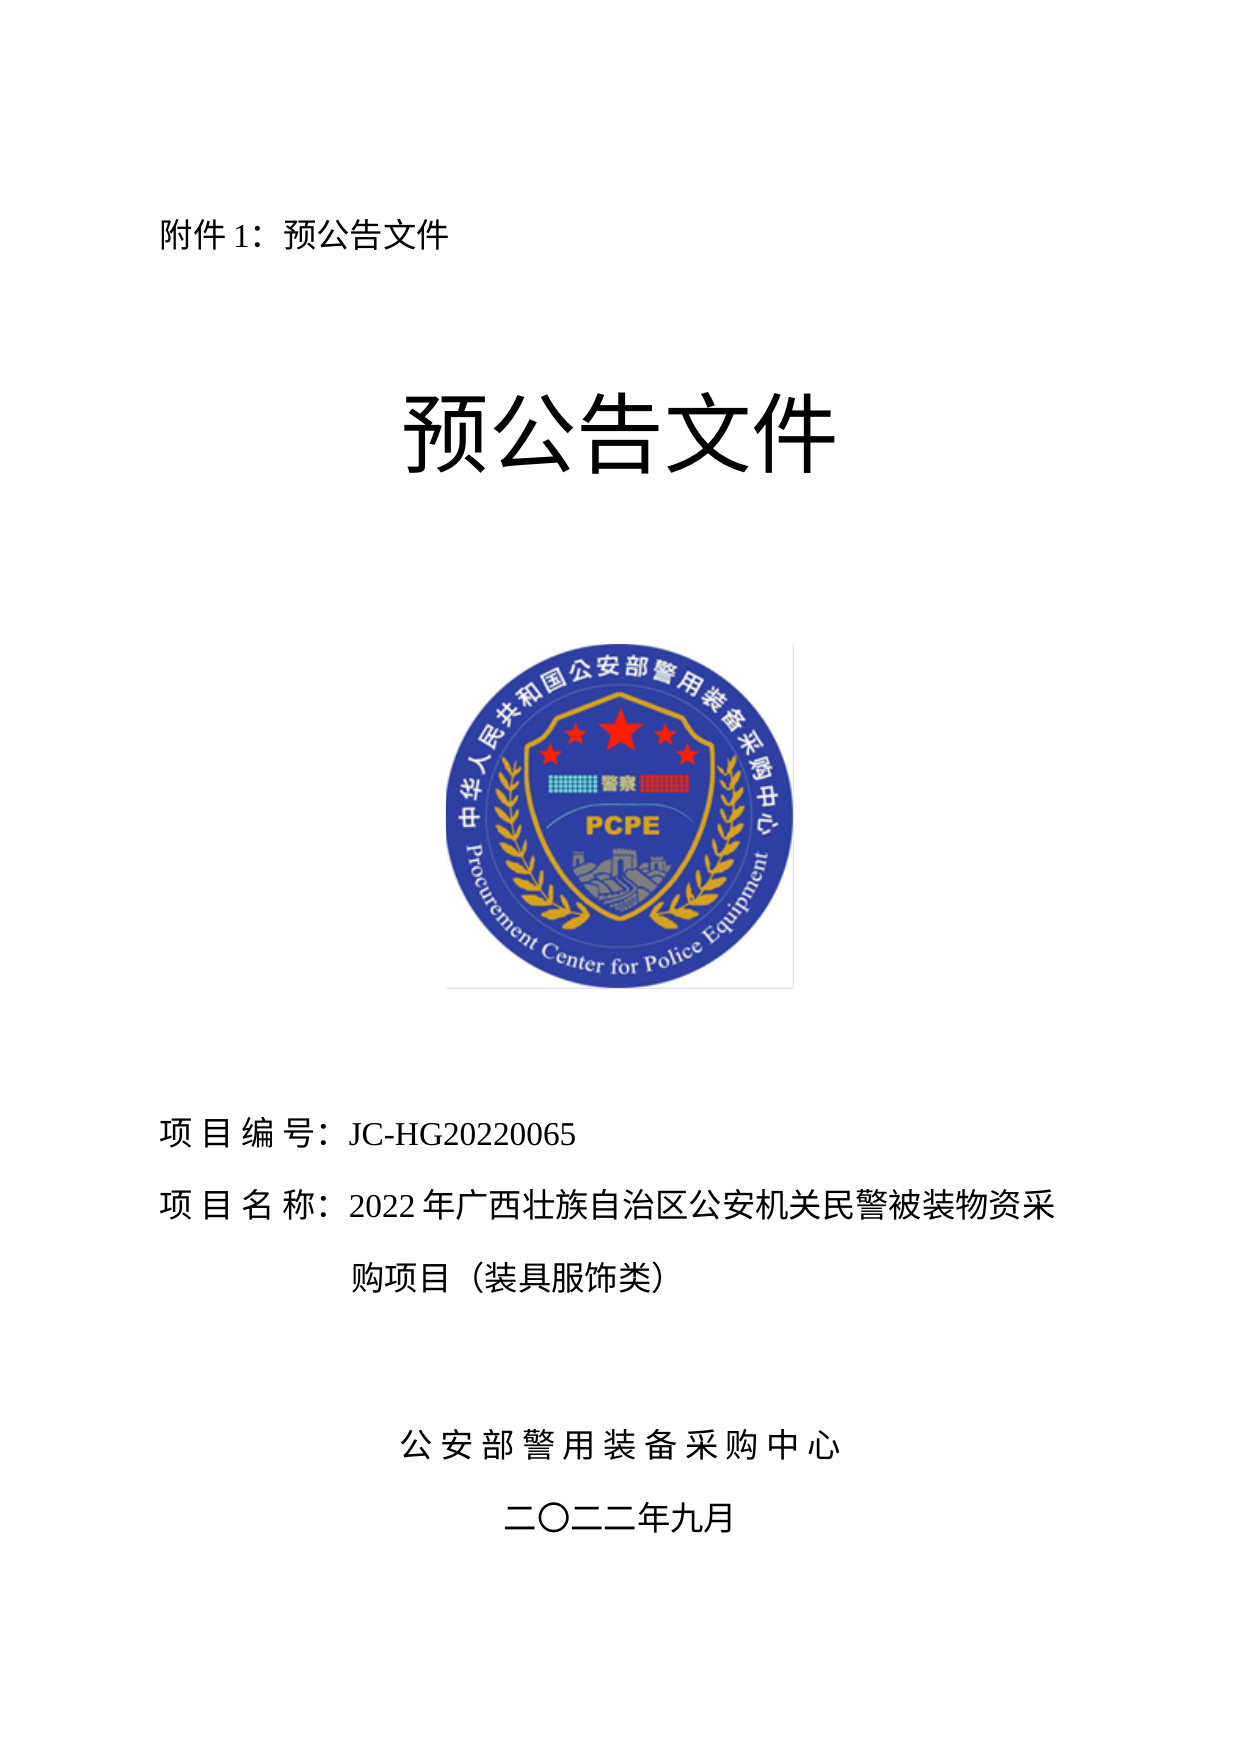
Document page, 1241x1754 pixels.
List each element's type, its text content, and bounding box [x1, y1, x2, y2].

text 预公告文件 [159, 364, 1081, 491]
text 公 安 部 警 用 装 备 采 购 中 心 [159, 1419, 1081, 1467]
text 项 目 编 号：JC-HG20220065 [159, 1107, 1081, 1155]
text 二〇二二年九月 [159, 1491, 1081, 1539]
subtitle 附件1：预公告文件 [159, 201, 1081, 259]
text 项 目 名 称：2022年广西壮族自治区公安机关民警被装物资采购项目（装具服饰类） [159, 1179, 1081, 1300]
picture [445, 644, 795, 990]
